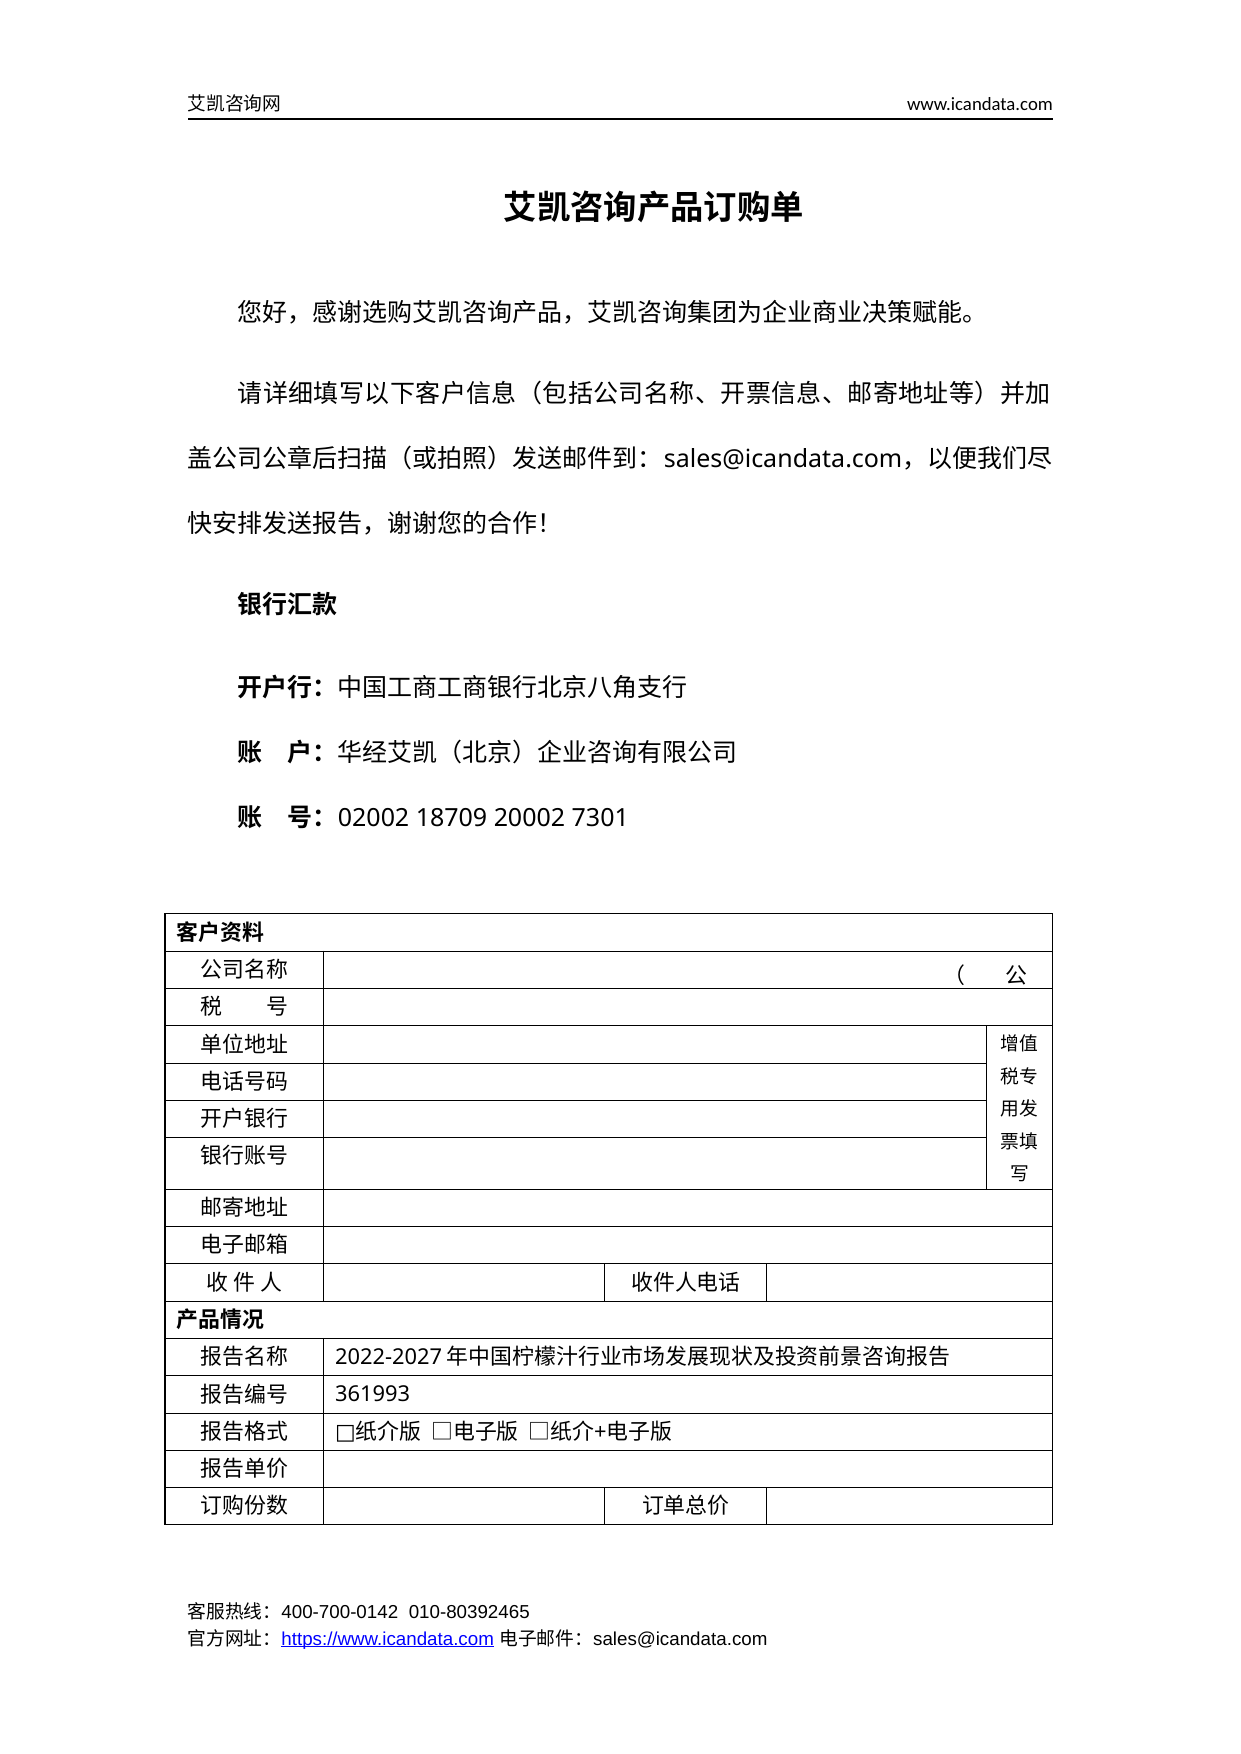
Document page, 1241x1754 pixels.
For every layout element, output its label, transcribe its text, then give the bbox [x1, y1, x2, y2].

table_cell [324, 1227, 1052, 1263]
table_header 客户资料 [166, 914, 1052, 951]
table_cell [324, 1064, 986, 1100]
table_cell 报告单价 [166, 1451, 323, 1487]
table_cell [324, 1101, 986, 1137]
table_cell 增值税专用发票填写 [987, 1026, 1052, 1189]
table_cell [324, 1488, 604, 1524]
table_cell 报告名称 [166, 1339, 323, 1375]
table_cell 开户银行 [166, 1101, 323, 1137]
table_cell □纸介版 □电子版 □纸介+电子版 [324, 1414, 1052, 1450]
table_cell 公司名称 [166, 952, 323, 988]
table_cell 订购份数 [166, 1488, 323, 1524]
table_cell 电话号码 [166, 1064, 323, 1100]
table_cell 税 号 [166, 989, 323, 1025]
table_cell 361993 [324, 1376, 1052, 1412]
text 请详细填写以下客户信息（包括公司名称、开票信息、邮寄地址等）并加盖公司公章后扫描（或拍照）发送邮件到：sales@icandata.com，以便我们尽快安排发送报告，谢谢您的合作！ [187, 359, 1053, 554]
text 您好，感谢选购艾凯咨询产品，艾凯咨询集团为企业商业决策赋能。 [187, 278, 1053, 343]
table_cell 收件人电话 [605, 1264, 766, 1301]
table_cell [324, 1451, 1052, 1487]
table_cell [324, 989, 1052, 1025]
table_cell 2022-2027年中国柠檬汁行业市场发展现状及投资前景咨询报告 [324, 1339, 1052, 1375]
table_cell [324, 1264, 604, 1301]
table_cell [324, 1138, 986, 1189]
text 银行汇款 [187, 570, 1053, 635]
table_cell 电子邮箱 [166, 1227, 323, 1263]
table_cell 报告格式 [166, 1414, 323, 1450]
table_cell [324, 952, 1052, 988]
table_cell 银行账号 [166, 1138, 323, 1189]
text 账 号：02002 18709 20002 7301 [187, 783, 1053, 848]
table_cell [324, 1190, 1052, 1226]
table_cell 邮寄地址 [166, 1190, 323, 1226]
table_cell 订单总价 [605, 1488, 766, 1524]
text 开户行：中国工商工商银行北京八角支行 [187, 653, 1053, 718]
table_cell 收 件 人 [166, 1264, 323, 1301]
text 艾凯咨询产品订购单 [187, 172, 1053, 237]
table_cell 产品情况 [166, 1302, 1052, 1338]
text 账 户：华经艾凯（北京）企业咨询有限公司 [187, 718, 1053, 783]
table_cell [324, 1026, 986, 1062]
table_cell [767, 1264, 1052, 1301]
table_cell [767, 1488, 1052, 1524]
table_cell 报告编号 [166, 1376, 323, 1412]
table_cell 单位地址 [166, 1026, 323, 1062]
